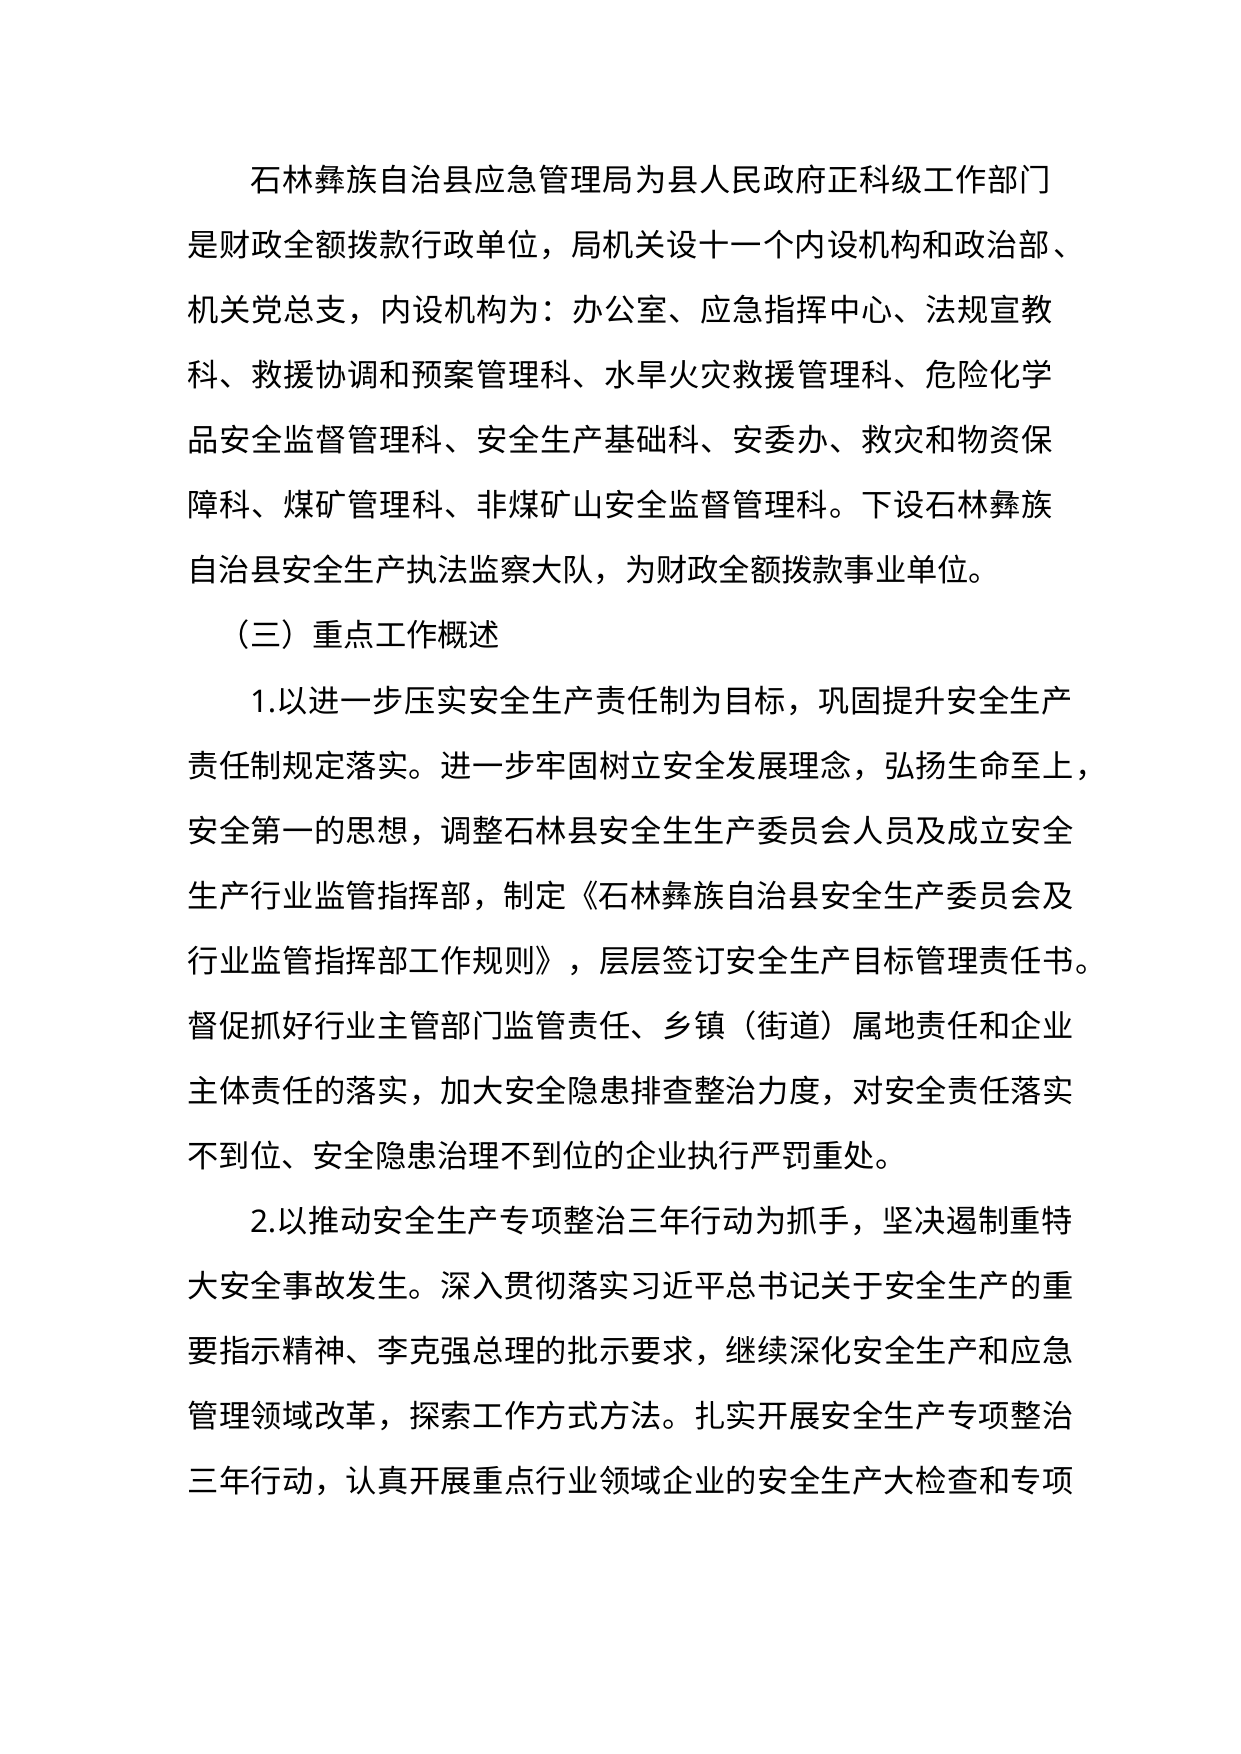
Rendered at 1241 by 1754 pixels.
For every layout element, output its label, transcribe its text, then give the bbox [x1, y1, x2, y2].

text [187, 1186, 1139, 1576]
text （三）重点工作概述 [187, 601, 1053, 666]
text 石林彝族自治县应急管理局为县人民政府正科级工作部门，是财政全额拨款行政单位，局机关设十一个内设机构和政治部、机关党总支，内设机构为：办公室、应急指挥中心、法规宣教科、救援协调和预案管理科、水旱火灾救援管理科、危险化学品安全监督管理科、安全生产基础科、安委办、救灾和物资保障科、煤矿管理科、非煤矿山安全监督管理科。下设石林彝族自治县安全生产执法监察大队，为财政全额拨款事业单位。 [187, 146, 1053, 601]
text 1.以进一步压实安全生产责任制为目标，巩固提升安全生产责任制规定落实。进一步牢固树立安全发展理念，弘扬生命至上，安全第一的思想，调整石林县安全生生产委员会人员及成立安全生产行业监管指挥部，制定《石林彝族自治县安全生产委员会及行业监管指挥部工作规则》，层层签订安全生产目标管理责任书。督促抓好行业主管部门监管责任、乡镇（街道）属地责任和企业主体责任的落实，加大安全隐患排查整治力度，对安全责任落实不到位、安全隐患治理不到位的企业执行严罚重处。 [187, 667, 1139, 1186]
